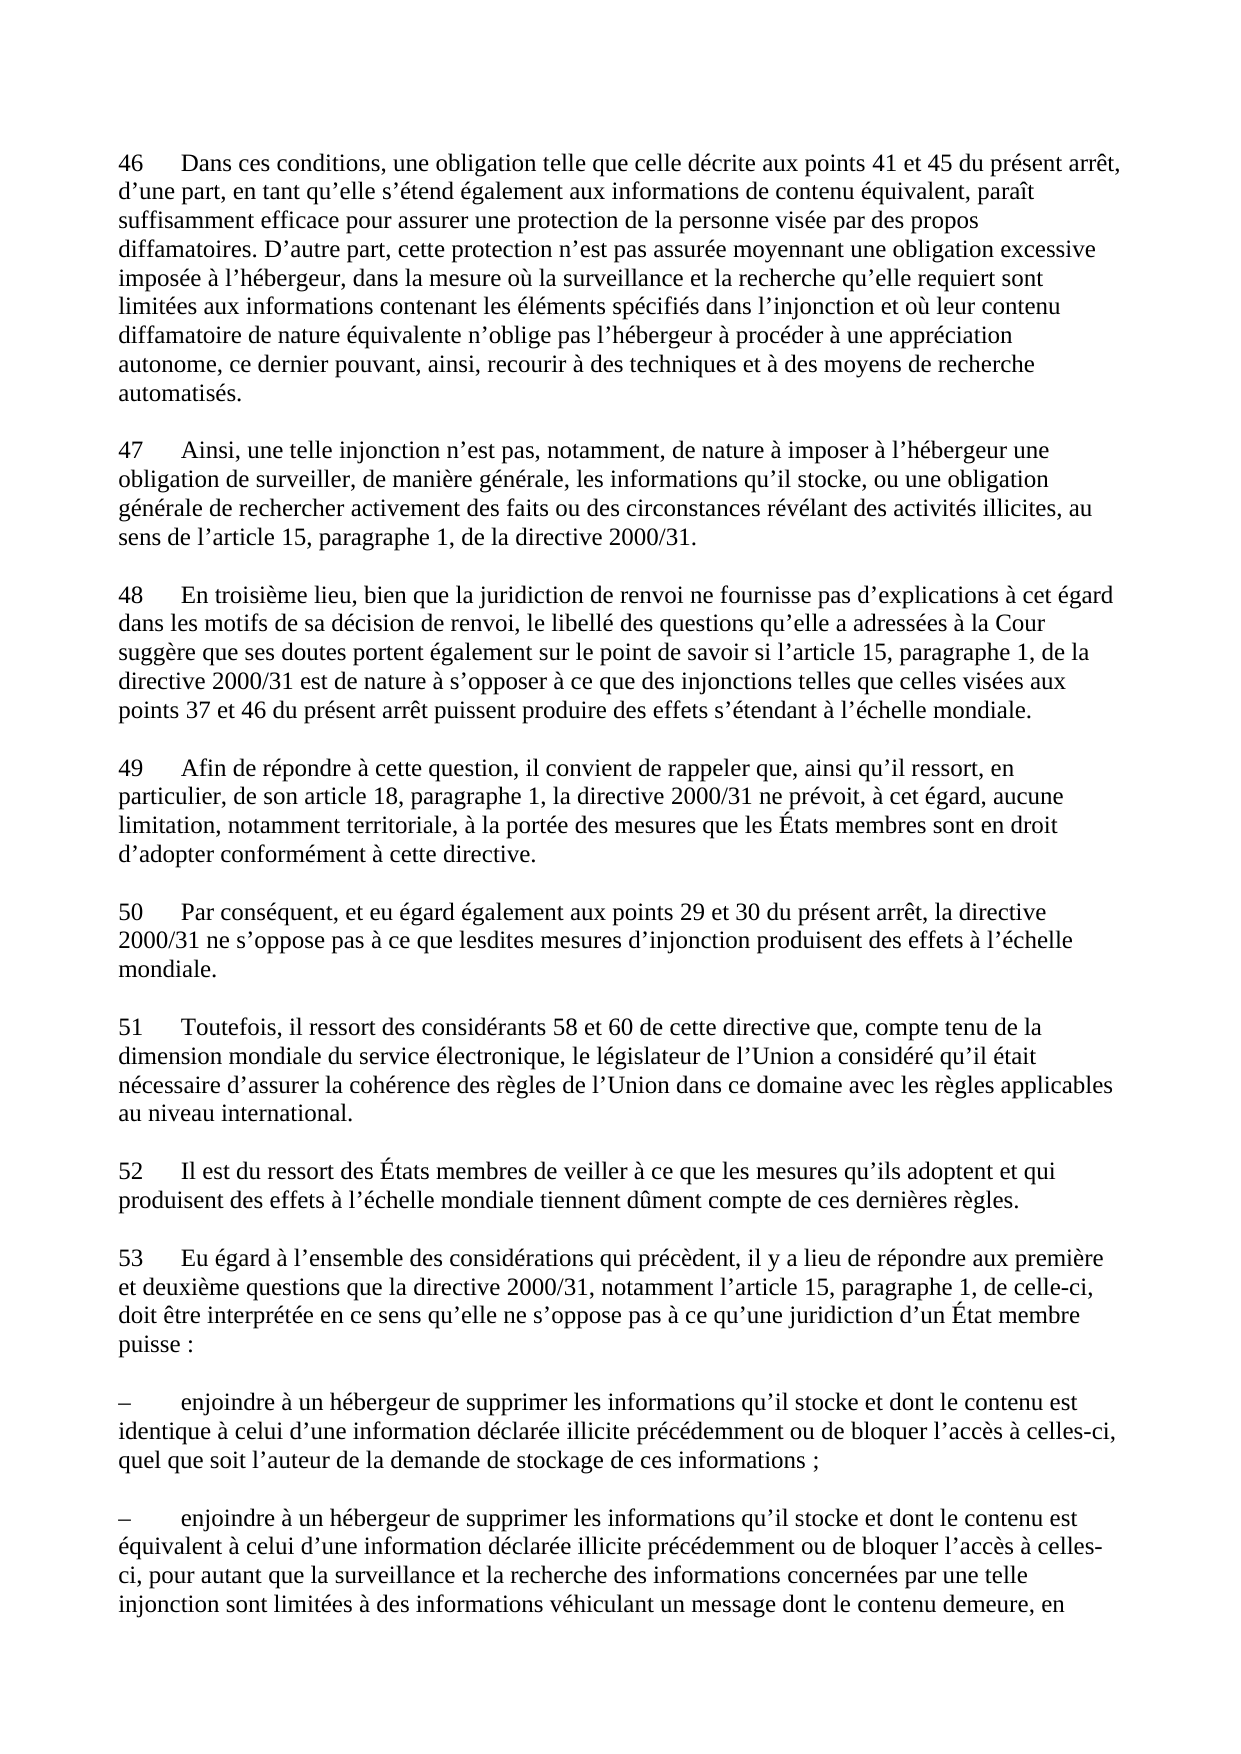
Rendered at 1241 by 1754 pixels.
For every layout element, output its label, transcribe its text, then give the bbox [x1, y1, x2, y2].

text 53 Eu égard à l’ensemble des considérations qui précèdent, il y a lieu de répondre aux première et deuxième questions que la directive 2000/31, notamment l’article 15, paragraphe 1, de celle-ci, doit être interprétée en ce sens qu’elle ne s’oppose pas à ce qu’une juridiction d’un État membre puisse : [118, 1243, 1122, 1358]
text 48 En troisième lieu, bien que la juridiction de renvoi ne fournisse pas d’explications à cet égard dans les motifs de sa décision de renvoi, le libellé des questions qu’elle a adressées à la Cour suggère que ses doutes portent également sur le point de savoir si l’article 15, paragraphe 1, de la directive 2000/31 est de nature à s’opposer à ce que des injonctions telles que celles visées aux points 37 et 46 du présent arrêt puissent produire des effets s’étendant à l’échelle mondiale. [118, 580, 1122, 723]
text 52 Il est du ressort des États membres de veiller à ce que les mesures qu’ils adoptent et qui produisent des effets à l’échelle mondiale tiennent dûment compte de ces dernières règles. [118, 1156, 1122, 1214]
text 50 Par conséquent, et eu égard également aux points 29 et 30 du présent arrêt, la directive 2000/31 ne s’oppose pas à ce que lesdites mesures d’injonction produisent des effets à l’échelle mondiale. [118, 897, 1122, 983]
text 47 Ainsi, une telle injonction n’est pas, notamment, de nature à imposer à l’hébergeur une obligation de surveiller, de manière générale, les informations qu’il stocke, ou une obligation générale de rechercher activement des faits ou des circonstances révélant des activités illicites, au sens de l’article 15, paragraphe 1, de la directive 2000/31. [118, 436, 1122, 551]
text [118, 1503, 1122, 1618]
text 46 Dans ces conditions, une obligation telle que celle décrite aux points 41 et 45 du présent arrêt, d’une part, en tant qu’elle s’étend également aux informations de contenu équivalent, paraît suffisamment efficace pour assurer une protection de la personne visée par des propos diffamatoires. D’autre part, cette protection n’est pas assurée moyennant une obligation excessive imposée à l’hébergeur, dans la mesure où la surveillance et la recherche qu’elle requiert sont limitées aux informations contenant les éléments spécifiés dans l’injonction et où leur contenu diffamatoire de nature équivalente n’oblige pas l’hébergeur à procéder à une appréciation autonome, ce dernier pouvant, ainsi, recourir à des techniques et à des moyens de recherche automatisés. [118, 148, 1122, 406]
text – enjoindre à un hébergeur de supprimer les informations qu’il stocke et dont le contenu est identique à celui d’une information déclarée illicite précédemment ou de bloquer l’accès à celles-ci, quel que soit l’auteur de la demande de stockage de ces informations ; [118, 1387, 1122, 1473]
text 51 Toutefois, il ressort des considérants 58 et 60 de cette directive que, compte tenu de la dimension mondiale du service électronique, le législateur de l’Union a considéré qu’il était nécessaire d’assurer la cohérence des règles de l’Union dans ce domaine avec les règles applicables au niveau international. [118, 1012, 1122, 1127]
text 49 Afin de répondre à cette question, il convient de rappeler que, ainsi qu’il ressort, en particulier, de son article 18, paragraphe 1, la directive 2000/31 ne prévoit, à cet égard, aucune limitation, notamment territoriale, à la portée des mesures que les États membres sont en droit d’adopter conformément à cette directive. [118, 753, 1122, 868]
